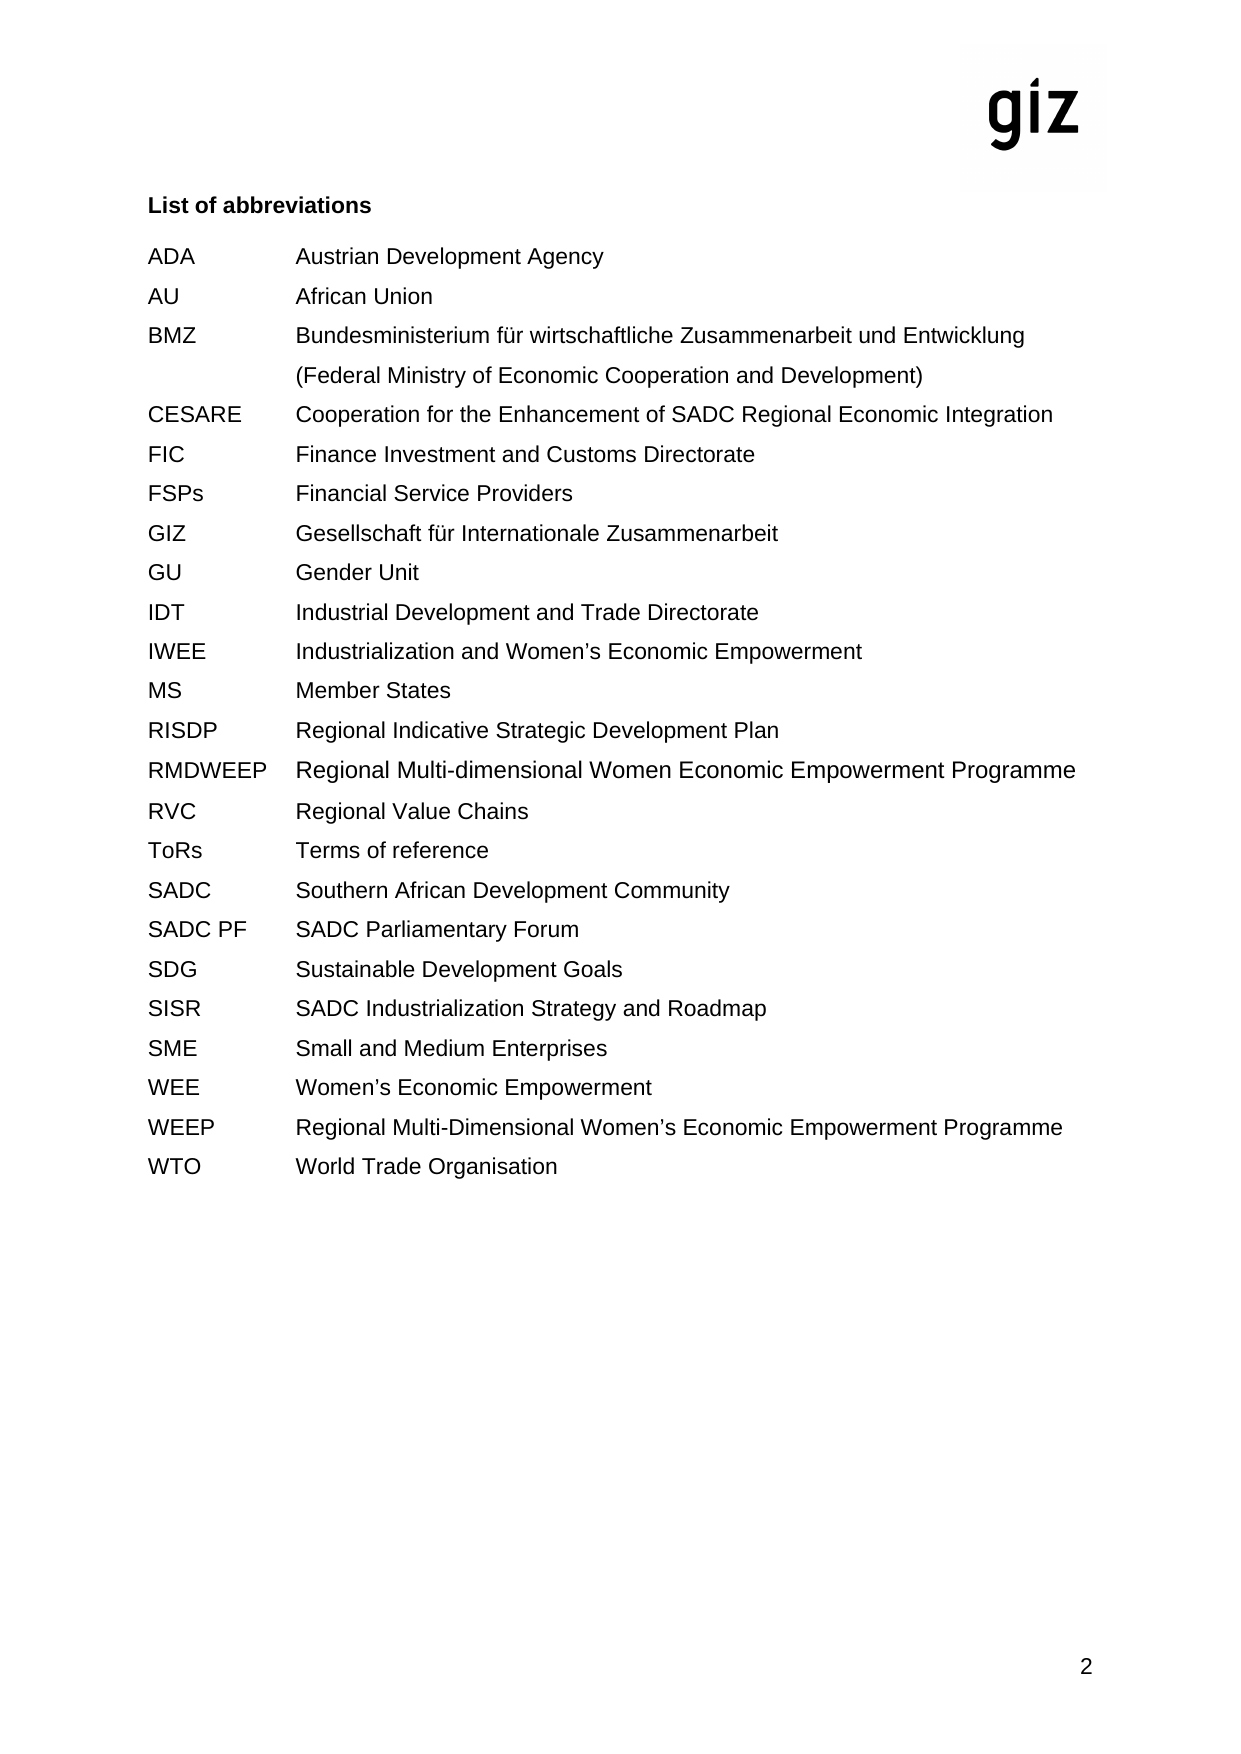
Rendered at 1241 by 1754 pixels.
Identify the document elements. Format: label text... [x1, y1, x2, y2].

text GIZ Gesellschaft für Internationale Zusammenarbeit [148, 519, 1092, 546]
text GU Gender Unit [148, 559, 1092, 585]
text WEE Women’s Economic Empowerment [148, 1074, 1092, 1101]
text ADA Austrian Development Agency [148, 243, 1092, 269]
text IDT Industrial Development and Trade Directorate [148, 598, 1092, 625]
text IWEE Industrialization and Women’s Economic Empowerment [148, 638, 1092, 664]
text AU African Union [148, 283, 1092, 309]
text SADC Southern African Development Community [148, 877, 1092, 903]
text SADC PF SADC Parliamentary Forum [148, 916, 1092, 943]
text RMDWEEP Regional Multi-dimensional Women Economic Empowerment Programme [148, 756, 1092, 784]
text RISDP Regional Indicative Strategic Development Plan [148, 717, 1092, 743]
text SISR SADC Industrialization Strategy and Roadmap [148, 995, 1092, 1022]
text WTO World Trade Organisation [148, 1153, 1092, 1179]
text SME Small and Medium Enterprises [148, 1035, 1092, 1061]
text List of abbreviations [148, 192, 1092, 218]
picture [960, 44, 1108, 192]
text WEEP Regional Multi-Dimensional Women’s Economic Empowerment Programme [148, 1114, 1092, 1140]
text RVC Regional Value Chains [148, 798, 1092, 824]
text FSPs Financial Service Providers [148, 480, 1092, 506]
text BMZ Bundesministerium für wirtschaftliche Zusammenarbeit und Entwicklung (Federal Ministry of Economic Cooperation and Development) [148, 322, 1092, 388]
text CESARE Cooperation for the Enhancement of SADC Regional Economic Integration [148, 401, 1092, 427]
text MS Member States [148, 677, 1092, 704]
text ToRs Terms of reference [148, 837, 1092, 864]
text FIC Finance Investment and Customs Directorate [148, 441, 1092, 467]
text SDG Sustainable Development Goals [148, 956, 1092, 982]
